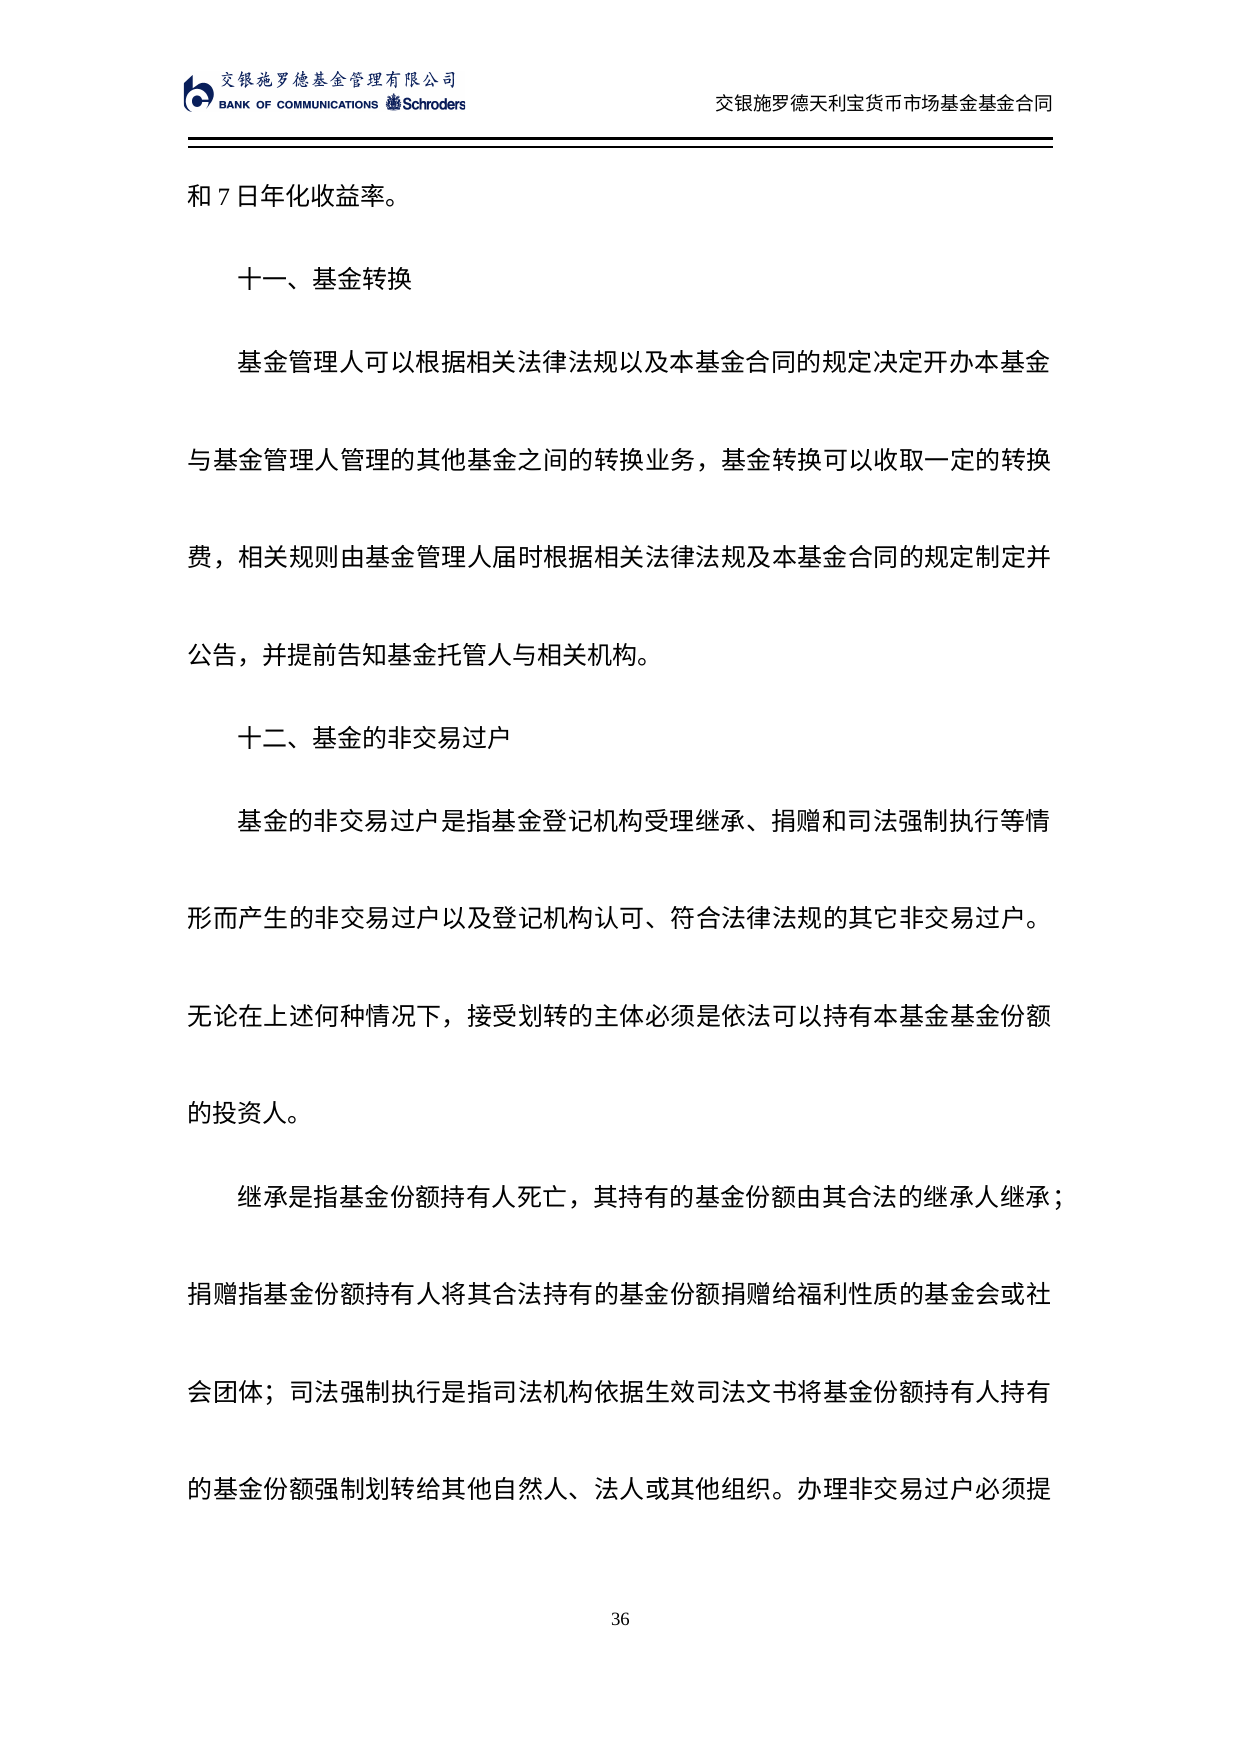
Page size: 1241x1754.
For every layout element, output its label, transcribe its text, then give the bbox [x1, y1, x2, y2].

picture [183, 71, 466, 112]
text 基金的非交易过户是指基金登记机构受理继承、捐赠和司法强制执行等情形而产生的非交易过户以及登记机构认可、符合法律法规的其它非交易过户。无论在上述何种情况下，接受划转的主体必须是依法可以持有本基金基金份额的投资人。 [187, 787, 1053, 1144]
text 基金管理人可以根据相关法律法规以及本基金合同的规定决定开办本基金与基金管理人管理的其他基金之间的转换业务，基金转换可以收取一定的转换费，相关规则由基金管理人届时根据相关法律法规及本基金合同的规定制定并公告，并提前告知基金托管人与相关机构。 [187, 328, 1053, 686]
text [187, 1163, 1053, 1520]
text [187, 162, 1053, 227]
text 十二、基金的非交易过户 [187, 704, 1053, 769]
text 十一、基金转换 [187, 245, 1053, 310]
